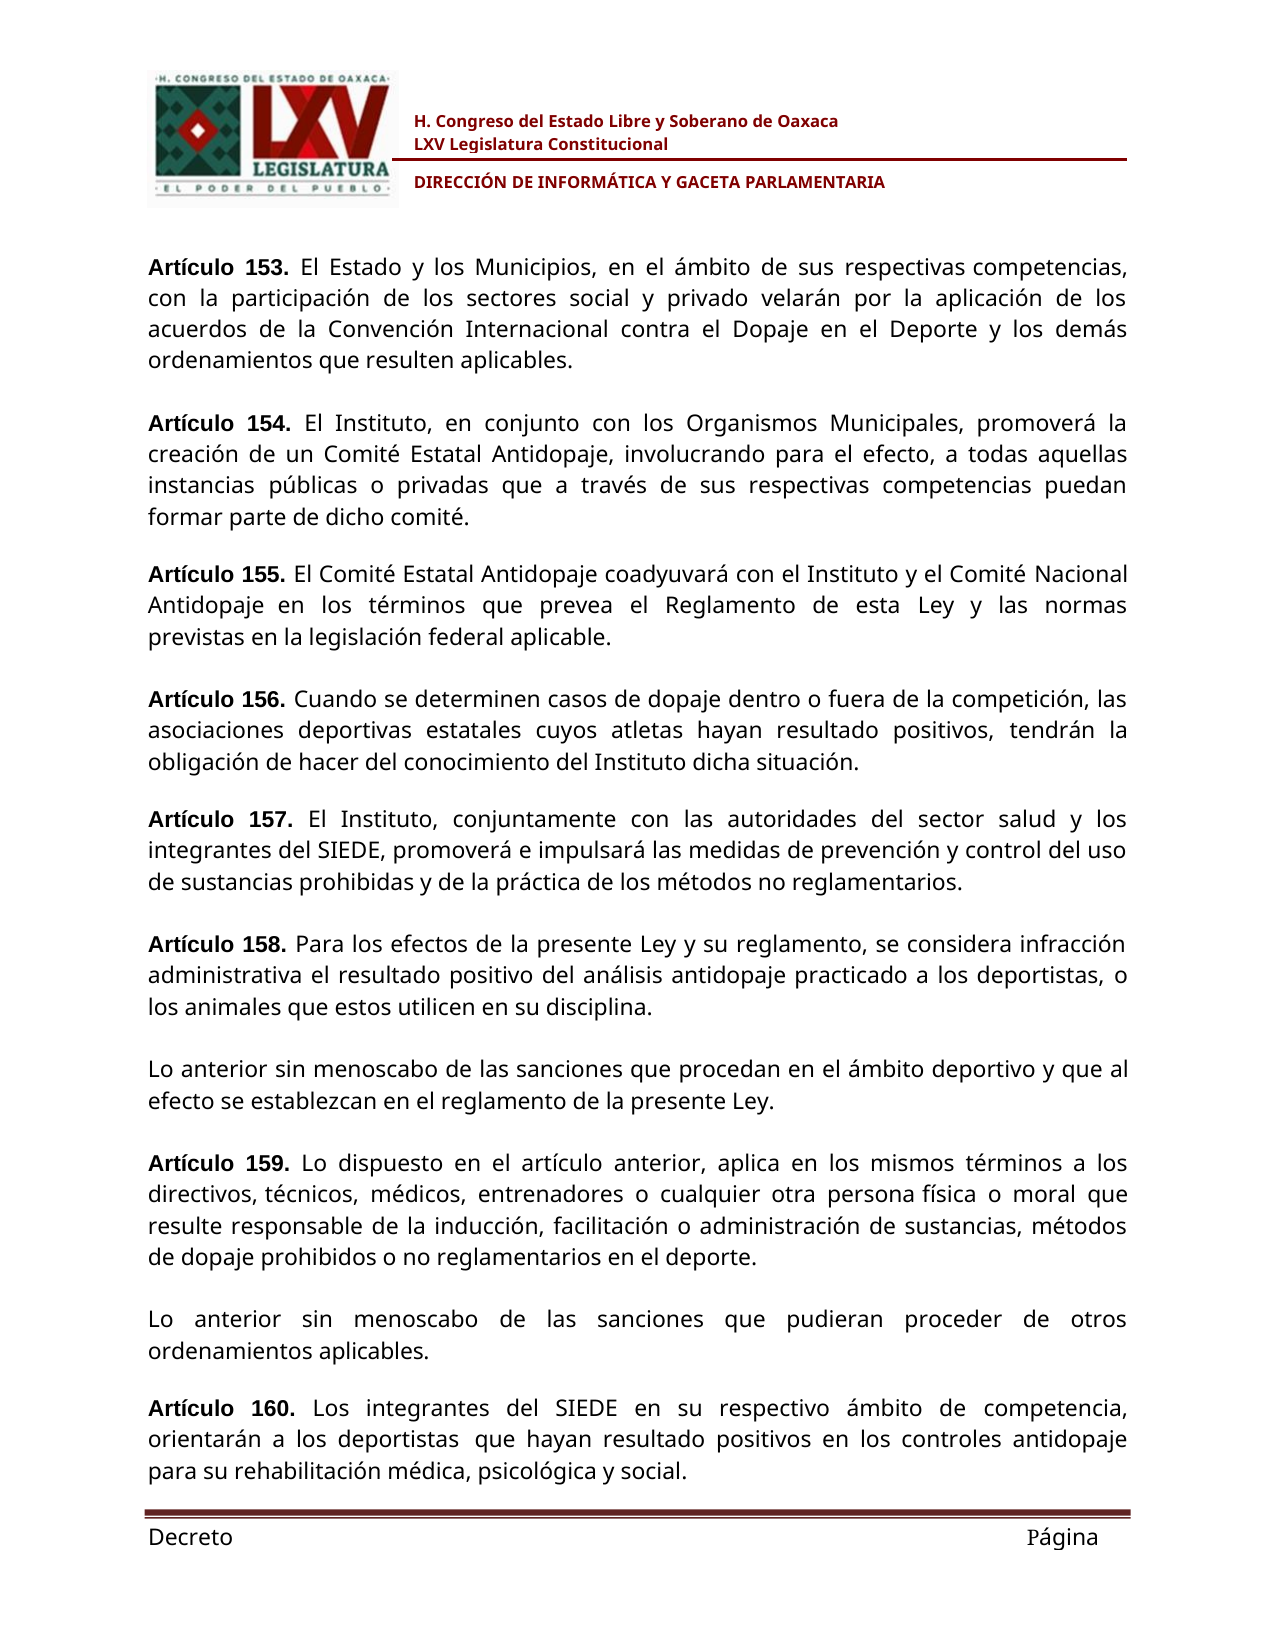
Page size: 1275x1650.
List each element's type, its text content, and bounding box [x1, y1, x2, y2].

text Artículo 159. Lo dispuesto en el artículo anterior, aplica en los mismos términos a los directivos, técnicos, médicos, entrenadores o cualquier otra persona física o moral que resulte responsable de la inducción, facilitación o administración de sustancias, métodos de dopaje prohibidos o no reglamentarios en el deporte. [148, 1147, 1128, 1272]
text Lo anterior sin menoscabo de las sanciones que pudieran proceder de otros ordenamientos aplicables. [148, 1303, 1128, 1366]
text Artículo 155. El Comité Estatal Antidopaje coadyuvará con el Instituto y el Comité Nacional Antidopaje en los términos que prevea el Reglamento de esta Ley y las normas previstas en la legislación federal aplicable. [148, 558, 1128, 652]
text Artículo 157. El Instituto, conjuntamente con las autoridades del sector salud y los integrantes del SIEDE, promoverá e impulsará las medidas de prevención y control del uso de sustancias prohibidas y de la práctica de los métodos no reglamentarios. [148, 803, 1128, 897]
text Artículo 153. El Estado y los Municipios, en el ámbito de sus respectivas competencias, con la participación de los sectores social y privado velarán por la aplicación de los acuerdos de la Convención Internacional contra el Dopaje en el Deporte y los demás ordenamientos que resulten aplicables. [148, 250, 1128, 375]
text Artículo 160. Los integrantes del SIEDE en su respectivo ámbito de competencia, orientarán a los deportistas que hayan resultado positivos en los controles antidopaje para su rehabilitación médica, psicológica y social. [148, 1392, 1128, 1486]
text Lo anterior sin menoscabo de las sanciones que procedan en el ámbito deportivo y que al efecto se establezcan en el reglamento de la presente Ley. [148, 1053, 1128, 1116]
text Artículo 154. El Instituto, en conjunto con los Organismos Municipales, promoverá la creación de un Comité Estatal Antidopaje, involucrando para el efecto, a todas aquellas instancias públicas o privadas que a través de sus respectivas competencias puedan formar parte de dicho comité. [148, 407, 1128, 532]
text Artículo 156. Cuando se determinen casos de dopaje dentro o fuera de la competición, las asociaciones deportivas estatales cuyos atletas hayan resultado positivos, tendrán la obligación de hacer del conocimiento del Instituto dicha situación. [148, 683, 1128, 777]
picture [146, 70, 399, 208]
text Artículo 158. Para los efectos de la presente Ley y su reglamento, se considera infracción administrativa el resultado positivo del análisis antidopaje practicado a los deportistas, o los animales que estos utilicen en su disciplina. [148, 928, 1128, 1022]
